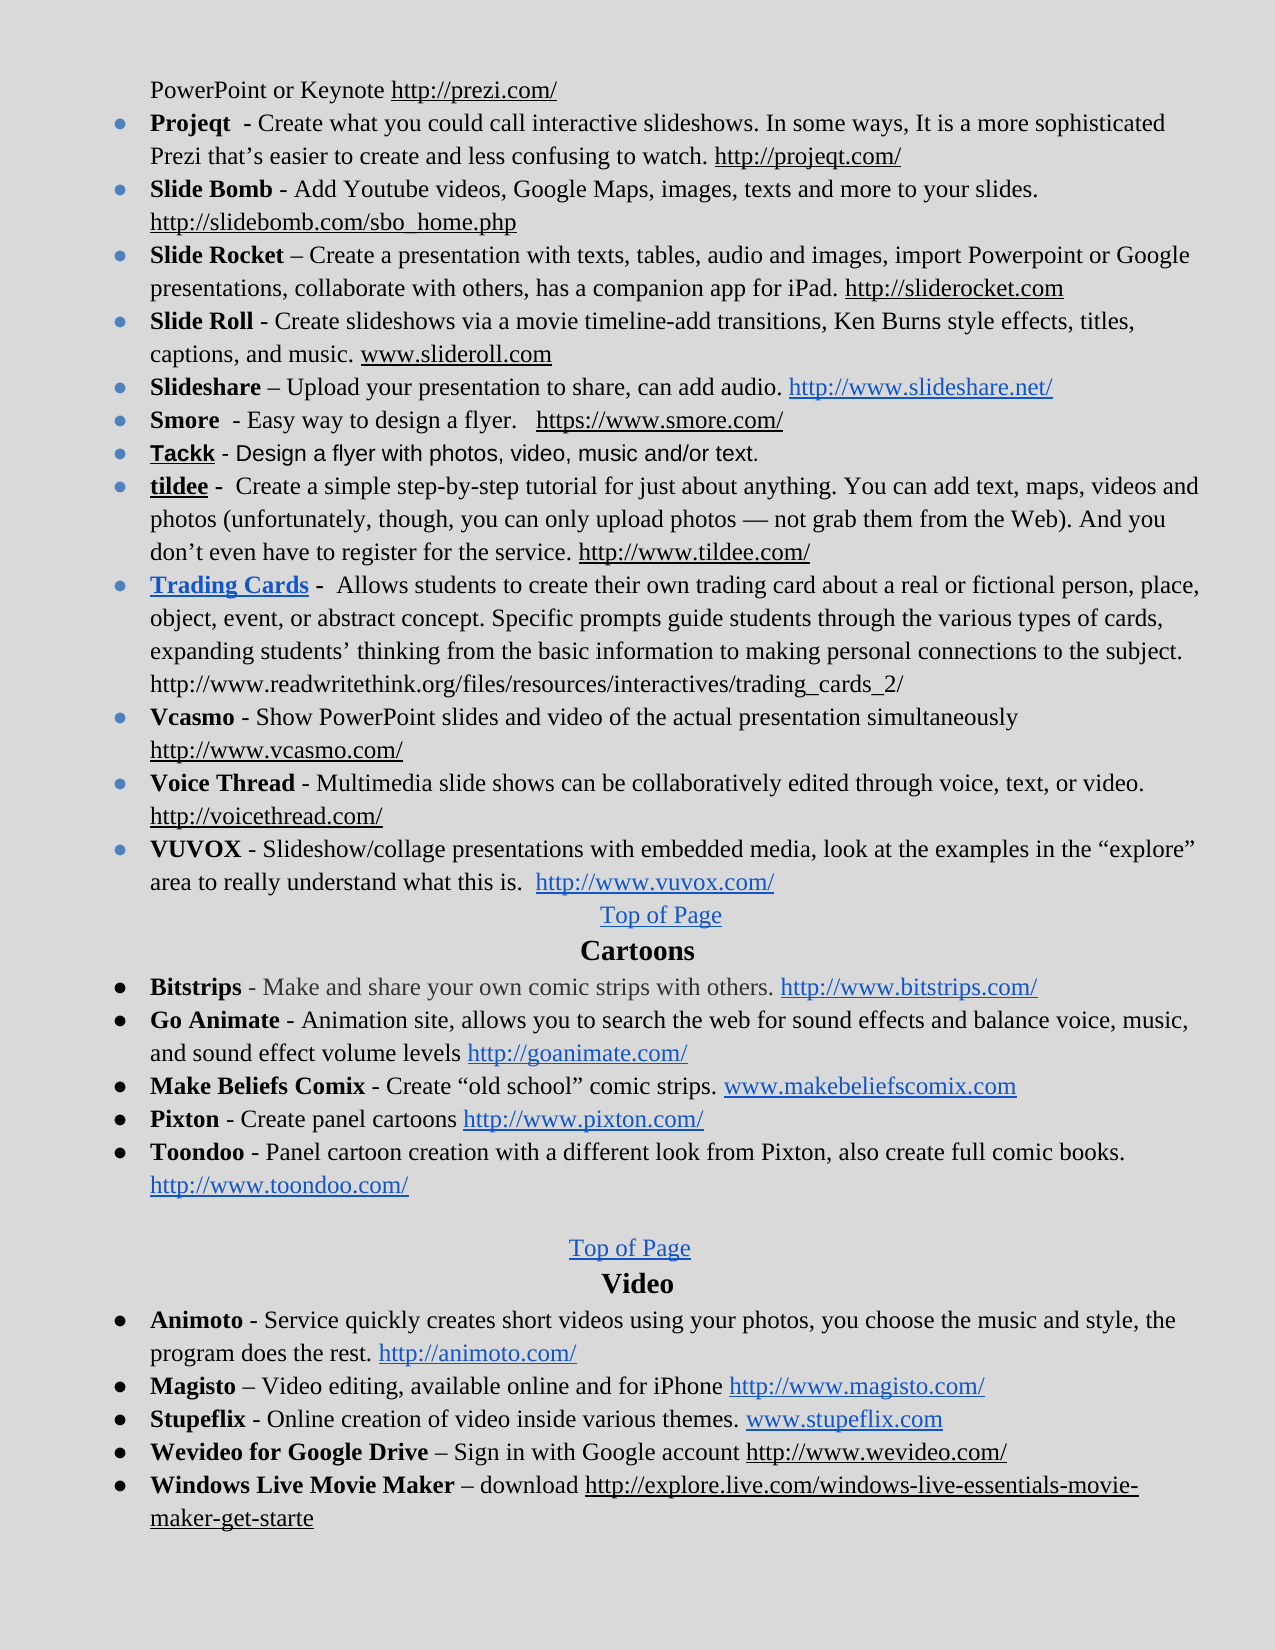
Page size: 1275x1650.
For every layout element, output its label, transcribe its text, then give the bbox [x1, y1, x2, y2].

list Tackk - Design a flyer with photos, video, music and/or text. [112, 438, 1200, 467]
list Windows Live Movie Maker – download http://explore.live.com/windows-live-essentials-movie-maker-get-starte [112, 1470, 1200, 1532]
list Trading Cards - Allows students to create their own trading card about a real or fictional person, place, object, event, or abstract concept. Specific prompts guide students through the various types of cards, expanding students’ thinking from the basic information to making personal connections to the subject. http://www.readwritethink.org/files/resources/interactives/trading_cards_2/ [112, 570, 1200, 698]
list Slide Roll - Create slideshows via a movie timeline-add transitions, Ken Burns style effects, titles, captions, and music. www.slideroll.com [112, 306, 1200, 368]
list Bitstrips - Make and share your own comic strips with others. http://www.bitstrips.com/ [112, 972, 1200, 1001]
list tildee - Create a simple step-by-step tutorial for just about anything. You can add text, maps, videos and photos (unfortunately, though, you can only upload photos — not grab them from the Web). And you don’t even have to register for the service. http://www.tildee.com/ [112, 471, 1200, 566]
list Projeqt - Create what you could call interactive slideshows. In some ways, It is a more sophisticated Prezi that’s easier to create and less confusing to watch. http://projeqt.com/ [112, 108, 1200, 170]
list Wevideo for Google Drive – Sign in with Google account http://www.wevideo.com/ [112, 1437, 1200, 1466]
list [112, 75, 1200, 104]
list Pixton - Create panel cartoons http://www.pixton.com/ [112, 1104, 1200, 1133]
list VUVOX - Slideshow/collage presentations with embedded media, look at the examples in the “explore” area to really understand what this is. http://www.vuvox.com/ Top of Page [112, 834, 1200, 929]
list Slide Bomb - Add Youtube videos, Google Maps, images, texts and more to your slides. http://slidebomb.com/sbo_home.php [112, 174, 1200, 236]
list Magisto – Video editing, available online and for iPhone http://www.magisto.com/ [112, 1371, 1200, 1400]
list Make Beliefs Comix - Create “old school” comic strips. www.makebeliefscomix.com [112, 1071, 1200, 1100]
list Slideshare – Upload your presentation to share, can add audio. http://www.slideshare.net/ [112, 372, 1200, 401]
text Top of Page [525, 1233, 1200, 1262]
list Go Animate - Animation site, allows you to search the web for sound effects and balance voice, music, and sound effect volume levels http://goanimate.com/ [112, 1005, 1200, 1067]
subtitle Cartoons [75, 933, 1200, 967]
list Toondoo - Panel cartoon creation with a different look from Pixton, also create full comic books. http://www.toondoo.com/ [112, 1137, 1200, 1199]
list Voice Thread - Multimedia slide shows can be collaboratively edited through voice, text, or video. http://voicethread.com/ [112, 768, 1200, 830]
list Smore - Easy way to design a flyer. https://www.smore.com/ [112, 405, 1200, 434]
subtitle Video [75, 1266, 1200, 1300]
list Slide Rocket – Create a presentation with texts, tables, audio and images, import Powerpoint or Google presentations, collaborate with others, has a companion app for iPad. http://sliderocket.com [112, 240, 1200, 302]
list Animoto - Service quickly creates short videos using your photos, you choose the music and style, the program does the rest. http://animoto.com/ [112, 1305, 1200, 1367]
list Stupeflix - Online creation of video inside various themes. www.stupeflix.com [112, 1404, 1200, 1433]
list Vcasmo - Show PowerPoint slides and video of the actual presentation simultaneously http://www.vcasmo.com/ [112, 702, 1200, 764]
